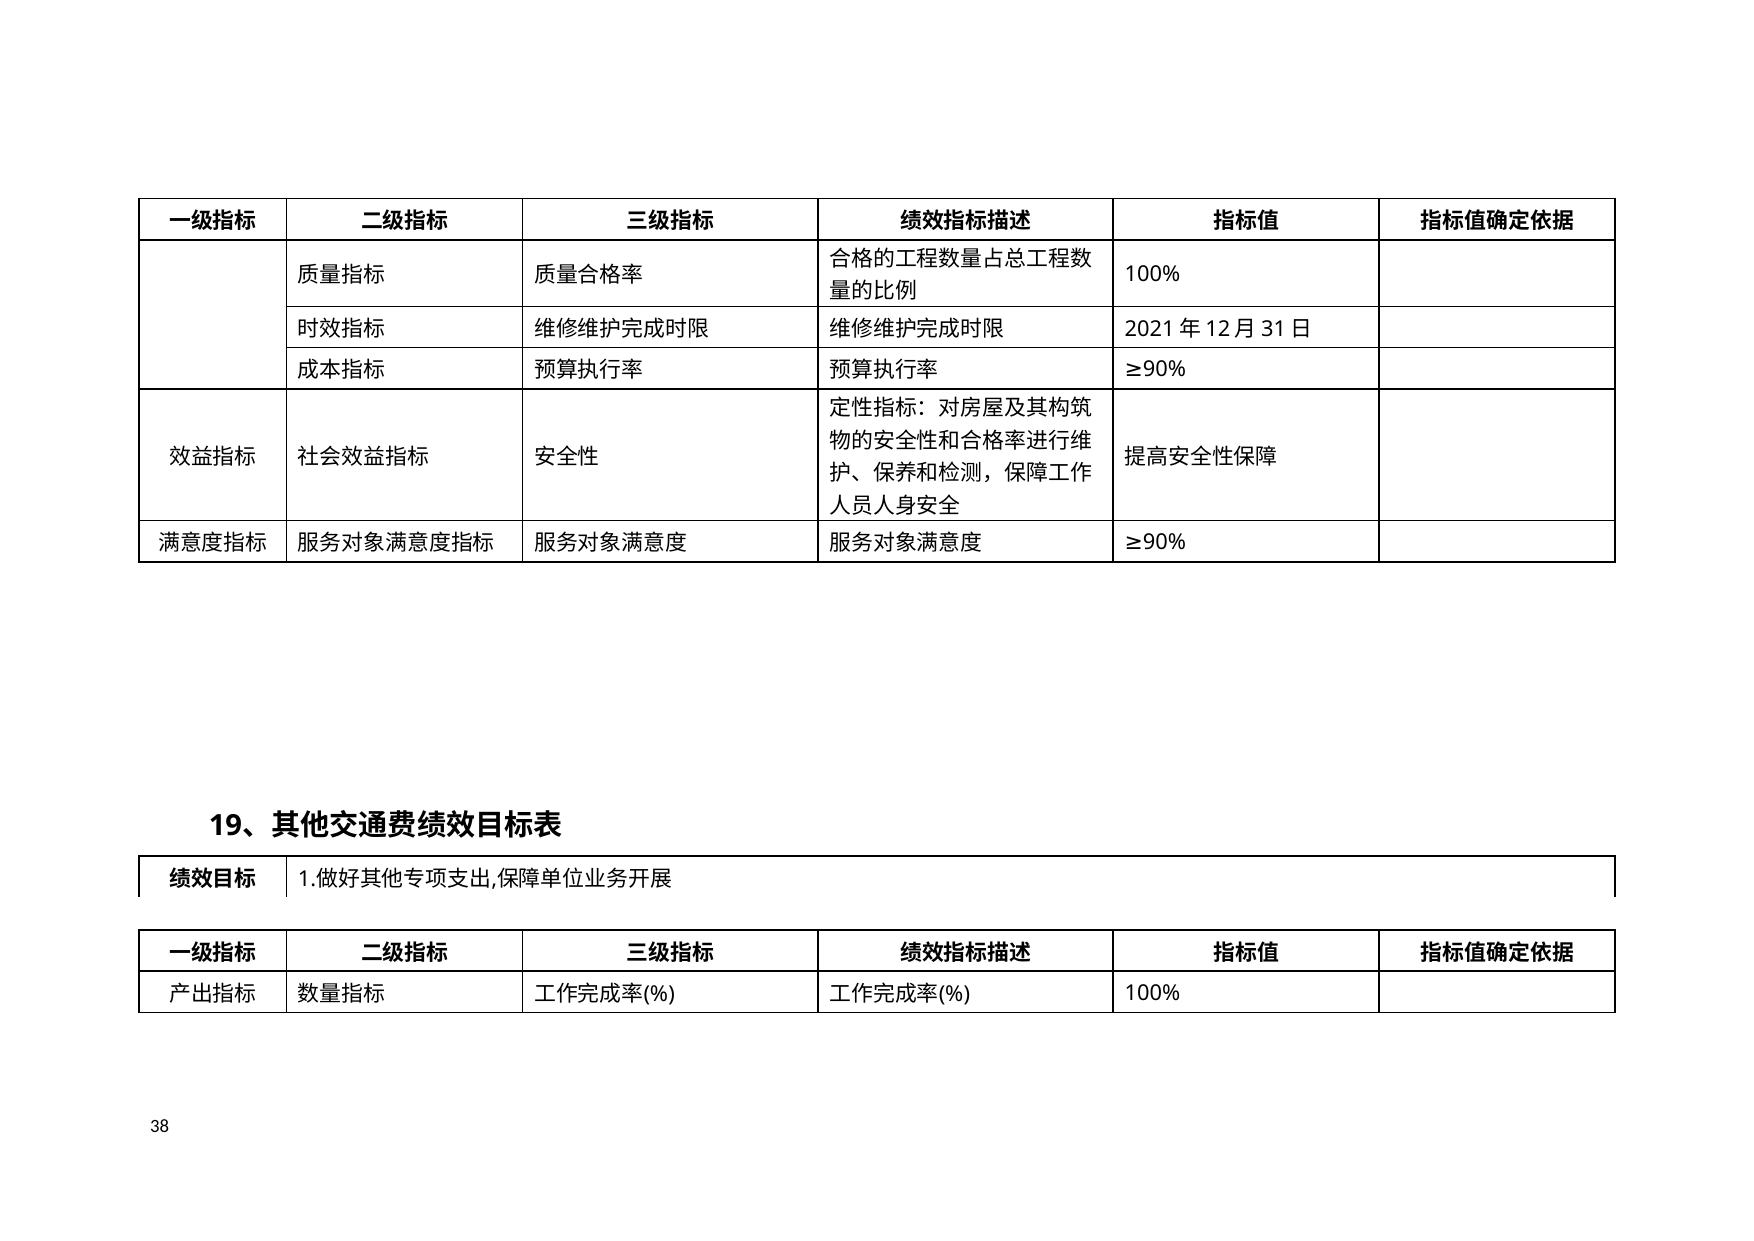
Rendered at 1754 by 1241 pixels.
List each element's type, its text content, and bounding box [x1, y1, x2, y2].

table_cell 工作完成率(%) [819, 972, 1112, 1012]
table_cell [1380, 521, 1614, 561]
table_header 指标值 [1114, 199, 1378, 239]
table_cell [1380, 307, 1614, 347]
table_header 一级指标 [140, 199, 286, 239]
table_cell 预算执行率 [523, 348, 817, 388]
table_cell 服务对象满意度 [819, 521, 1112, 561]
table_cell 产出指标 [140, 972, 286, 1012]
table_cell 工作完成率(%) [523, 972, 817, 1012]
table_header 1.做好其他专项支出,保障单位业务开展 [287, 857, 1614, 897]
table_header 绩效目标 [140, 857, 286, 897]
table_header 绩效指标描述 [819, 931, 1112, 970]
table_cell 质量合格率 [523, 241, 817, 306]
table_cell 2021年12月31日 [1114, 307, 1378, 347]
table_cell 维修维护完成时限 [523, 307, 817, 347]
table_cell 预算执行率 [819, 348, 1112, 388]
table_cell 时效指标 [287, 307, 522, 347]
table_cell 提高安全性保障 [1114, 390, 1378, 520]
table_header 三级指标 [523, 199, 817, 239]
table_cell 服务对象满意度指标 [287, 521, 522, 561]
table_cell 满意度指标 [140, 521, 286, 561]
table_cell 维修维护完成时限 [819, 307, 1112, 347]
table_cell ≥90% [1114, 521, 1378, 561]
table_cell 100% [1114, 241, 1378, 306]
table_cell [1380, 972, 1614, 1012]
table_cell 数量指标 [287, 972, 522, 1012]
table_header 一级指标 [140, 931, 286, 970]
table_header 绩效指标描述 [819, 199, 1112, 239]
table_cell [1380, 241, 1614, 306]
table_header 指标值确定依据 [1380, 199, 1614, 239]
table_cell 社会效益指标 [287, 390, 522, 520]
table_cell 效益指标 [140, 390, 286, 520]
table_header 指标值 [1114, 931, 1378, 970]
table_cell 合格的工程数量占总工程数量的比例 [819, 241, 1112, 306]
table_cell 安全性 [523, 390, 817, 520]
table_cell 100% [1114, 972, 1378, 1012]
table_cell [1380, 348, 1614, 388]
table_header 三级指标 [523, 931, 817, 970]
table_cell 服务对象满意度 [523, 521, 817, 561]
table_cell 定性指标：对房屋及其构筑物的安全性和合格率进行维护、保养和检测，保障工作人员人身安全 [819, 390, 1112, 520]
table_cell 成本指标 [287, 348, 522, 388]
table_cell 质量指标 [287, 241, 522, 306]
text 19、其他交通费绩效目标表 [150, 790, 1604, 855]
table_header 二级指标 [287, 931, 522, 970]
table_header 指标值确定依据 [1380, 931, 1614, 970]
table_header 二级指标 [287, 199, 522, 239]
table_cell ≥90% [1114, 348, 1378, 388]
table_cell [1380, 390, 1614, 520]
